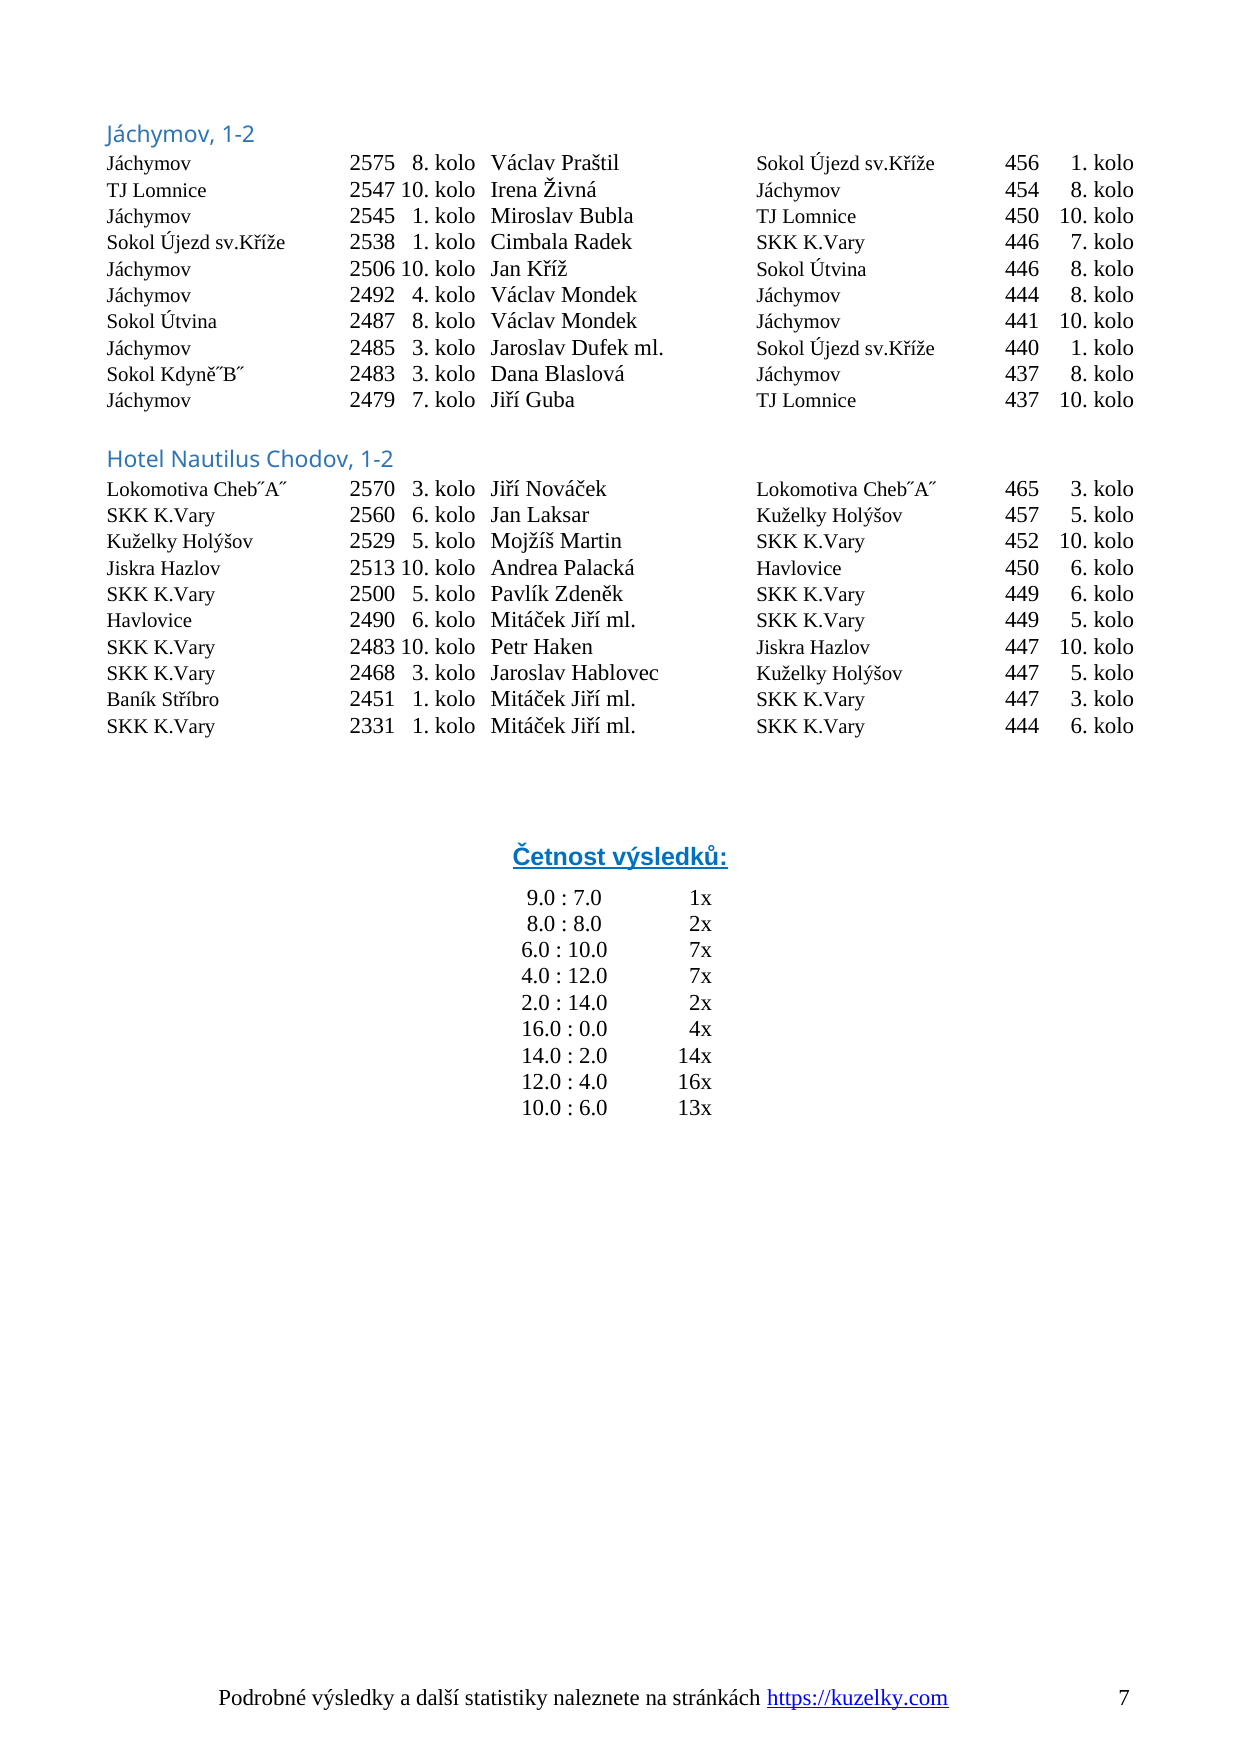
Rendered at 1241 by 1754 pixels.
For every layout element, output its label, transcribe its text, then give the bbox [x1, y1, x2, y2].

text Sokol Újezd sv.Kříže 2538 1. kolo Cimbala Radek SKK K.Vary 446 7. kolo [106, 228, 1134, 255]
text Sokol Kdyně˝B˝ 2483 3. kolo Dana Blaslová Jáchymov 437 8. kolo [106, 360, 1134, 387]
text SKK K.Vary 2500 5. kolo Pavlík Zdeněk SKK K.Vary 449 6. kolo [106, 580, 1134, 606]
text Jáchymov 2506 10. kolo Jan Kříž Sokol Útvina 446 8. kolo [106, 255, 1134, 281]
subtitle Hotel Nautilus Chodov, 1-2 [106, 443, 1134, 475]
text 14.0 : 2.0 14x [106, 1042, 1134, 1068]
text Sokol Útvina 2487 8. kolo Václav Mondek Jáchymov 441 10. kolo [106, 307, 1134, 334]
text Jáchymov 2479 7. kolo Jiří Guba TJ Lomnice 437 10. kolo [106, 387, 1134, 413]
text SKK K.Vary 2331 1. kolo Mitáček Jiří ml. SKK K.Vary 444 6. kolo [106, 712, 1134, 738]
text Baník Stříbro 2451 1. kolo Mitáček Jiří ml. SKK K.Vary 447 3. kolo [106, 686, 1134, 712]
text Havlovice 2490 6. kolo Mitáček Jiří ml. SKK K.Vary 449 5. kolo [106, 606, 1134, 633]
text Jáchymov 2485 3. kolo Jaroslav Dufek ml. Sokol Újezd sv.Kříže 440 1. kolo [106, 334, 1134, 360]
text SKK K.Vary 2483 10. kolo Petr Haken Jiskra Hazlov 447 10. kolo [106, 633, 1134, 659]
text SKK K.Vary 2468 3. kolo Jaroslav Hablovec Kuželky Holýšov 447 5. kolo [106, 659, 1134, 686]
text Jáchymov 2575 8. kolo Václav Praštil Sokol Újezd sv.Kříže 456 1. kolo [106, 149, 1134, 176]
text Jáchymov 2492 4. kolo Václav Mondek Jáchymov 444 8. kolo [106, 281, 1134, 307]
text Jiskra Hazlov 2513 10. kolo Andrea Palacká Havlovice 450 6. kolo [106, 554, 1134, 580]
text Četnost výsledků: [94, 842, 1145, 871]
text 9.0 : 7.0 1x [106, 883, 1134, 910]
text TJ Lomnice 2547 10. kolo Irena Živná Jáchymov 454 8. kolo [106, 176, 1134, 202]
text 16.0 : 0.0 4x [106, 1015, 1134, 1042]
text 6.0 : 10.0 7x [106, 936, 1134, 963]
text 4.0 : 12.0 7x [106, 963, 1134, 989]
text 10.0 : 6.0 13x [106, 1094, 1134, 1121]
text 2.0 : 14.0 2x [106, 989, 1134, 1015]
text Lokomotiva Cheb˝A˝ 2570 3. kolo Jiří Nováček Lokomotiva Cheb˝A˝ 465 3. kolo [106, 475, 1134, 501]
text Jáchymov 2545 1. kolo Miroslav Bubla TJ Lomnice 450 10. kolo [106, 202, 1134, 228]
text Kuželky Holýšov 2529 5. kolo Mojžíš Martin SKK K.Vary 452 10. kolo [106, 527, 1134, 554]
text 8.0 : 8.0 2x [106, 910, 1134, 936]
text 12.0 : 4.0 16x [106, 1068, 1134, 1094]
text SKK K.Vary 2560 6. kolo Jan Laksar Kuželky Holýšov 457 5. kolo [106, 501, 1134, 527]
subtitle Jáchymov, 1-2 [106, 118, 1134, 149]
